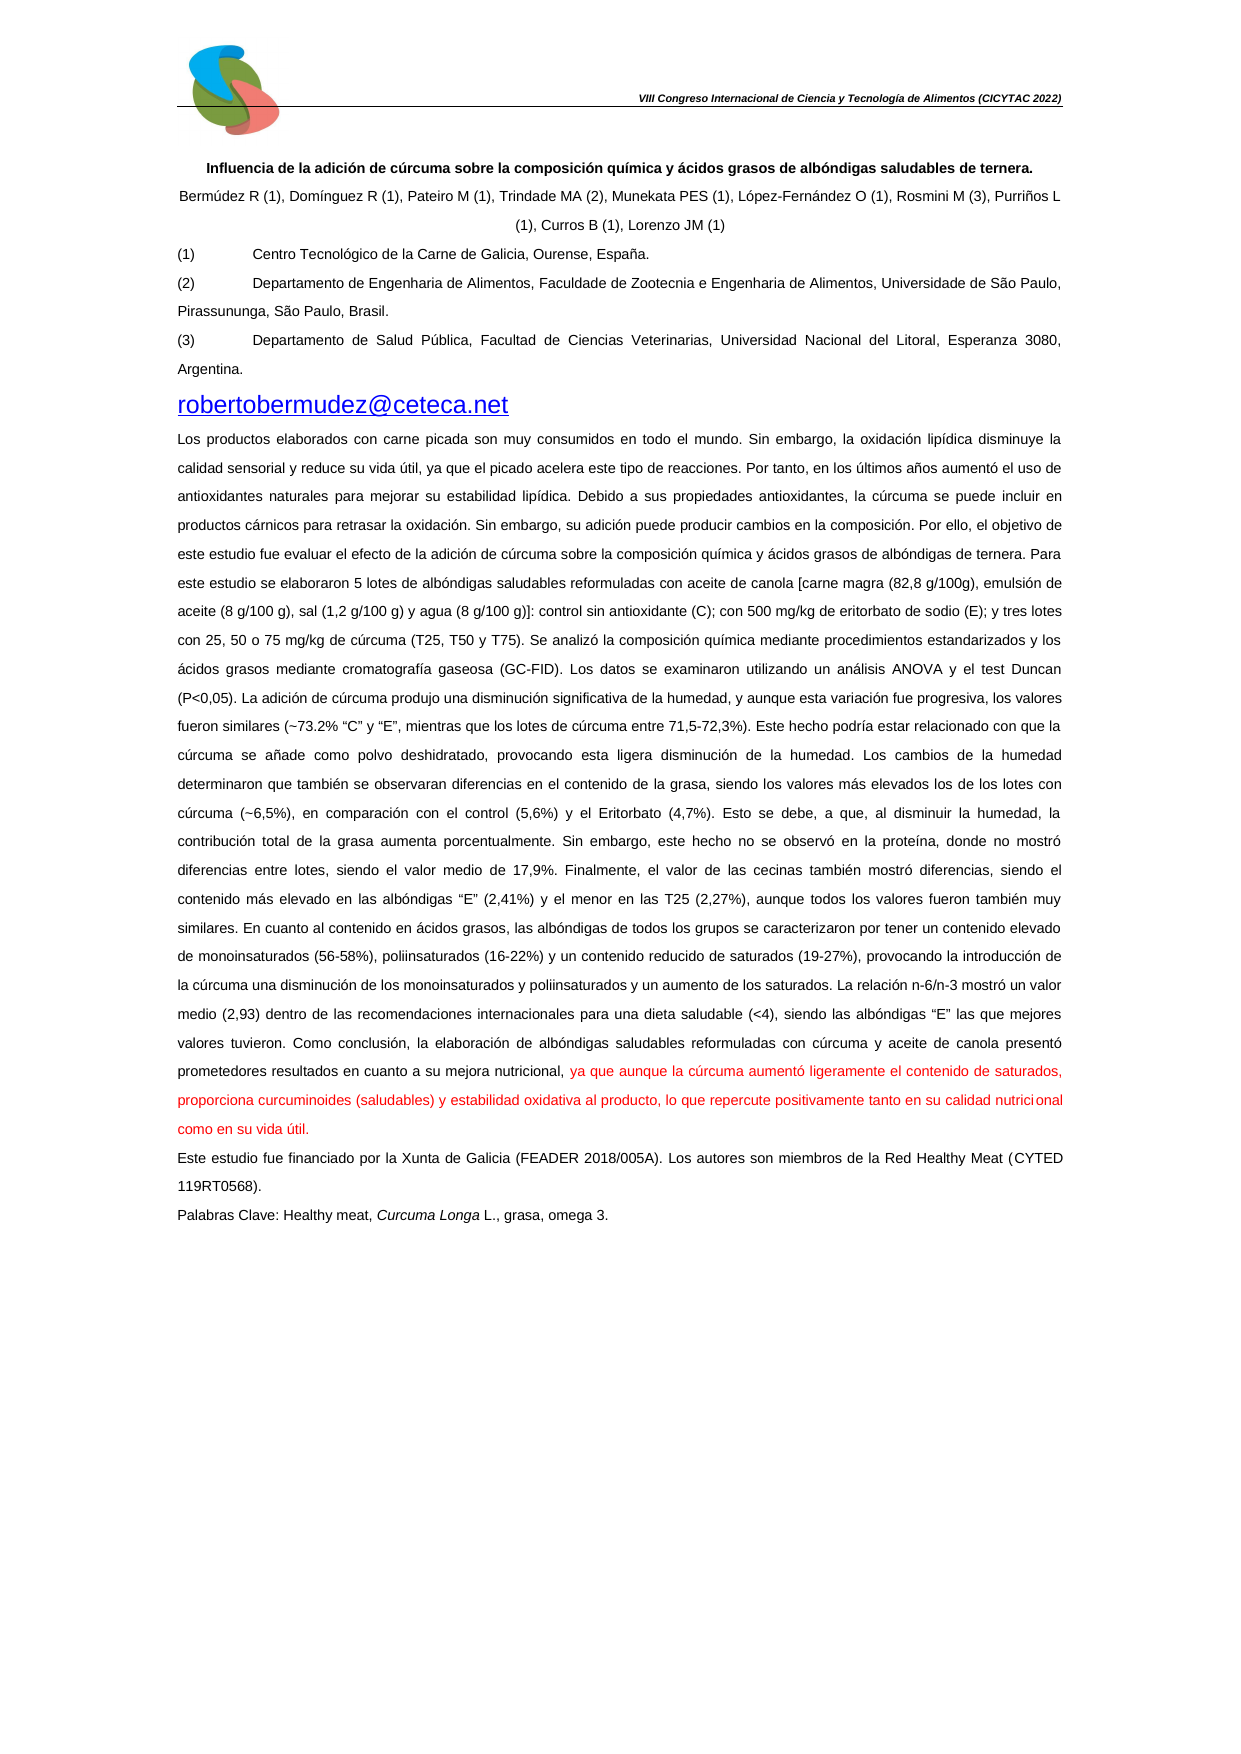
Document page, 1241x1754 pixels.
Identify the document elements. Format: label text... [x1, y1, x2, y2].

picture [178, 37, 289, 106]
text Bermúdez R (1), Domínguez R (1), Pateiro M (1), Trindade MA (2), Munekata PES (1), López-Fernández O (1), Rosmini M (3), Purriños L (1), Curros B (1), Lorenzo JM (1) [177, 176, 1063, 234]
text robertobermudez@ceteca.net [177, 390, 1063, 419]
text Influencia de la adición de cúrcuma sobre la composición química y ácidos grasos de albóndigas saludables de ternera. [177, 147, 1063, 176]
text Este estudio fue financiado por la Xunta de Galicia (FEADER 2018/005A). Los autores son miembros de la Red Healthy Meat (CYTED 119RT0568). [177, 1137, 1063, 1195]
list Departamento de Engenharia de Alimentos, Faculdade de Zootecnia e Engenharia de Alimentos, Universidade de São Paulo, Pirassununga, São Paulo, Brasil. [177, 262, 1063, 320]
text Palabras Clave: Healthy meat, Curcuma Longa L., grasa, omega 3. [177, 1195, 1063, 1224]
list Departamento de Salud Pública, Facultad de Ciencias Veterinarias, Universidad Nacional del Litoral, Esperanza 3080, Argentina. [177, 320, 1063, 377]
list Centro Tecnológico de la Carne de Galicia, Ourense, España. [177, 234, 1063, 262]
picture [178, 107, 289, 146]
text Los productos elaborados con carne picada son muy consumidos en todo el mundo. Sin embargo, la oxidación lipídica disminuye la calidad sensorial y reduce su vida útil, ya que el picado acelera este tipo de reacciones. Por tanto, en los últimos años aumentó el uso de antioxidantes naturales para mejorar su estabilidad lipídica. Debido a sus propiedades antioxidantes, la cúrcuma se puede incluir en productos cárnicos para retrasar la oxidación. Sin embargo, su adición puede producir cambios en la composición. Por ello, el objetivo de este estudio fue evaluar el efecto de la adición de cúrcuma sobre la composición química y ácidos grasos de albóndigas de ternera. Para este estudio se elaboraron 5 lotes de albóndigas saludables reformuladas con aceite de canola [carne magra (82,8 g/100g), emulsión de aceite (8 g/100 g), sal (1,2 g/100 g) y agua (8 g/100 g)]: control sin antioxidante (C); con 500 mg/kg de eritorbato de sodio (E); y tres lotes con 25, 50 o 75 mg/kg de cúrcuma (T25, T50 y T75). Se analizó la composición química mediante procedimientos estandarizados y los ácidos grasos mediante cromatografía gaseosa (GC-FID). Los datos se examinaron utilizando un análisis ANOVA y el test Duncan (P<0,05). La adición de cúrcuma produjo una disminución significativa de la humedad, y aunque esta variación fue progresiva, los valores fueron similares (~73.2% “C” y “E”, mientras que los lotes de cúrcuma entre 71,5-72,3%). Este hecho podría estar relacionado con que la cúrcuma se añade como polvo deshidratado, provocando esta ligera disminución de la humedad. Los cambios de la humedad determinaron que también se observaran diferencias en el contenido de la grasa, siendo los valores más elevados los de los lotes con cúrcuma (~6,5%), en comparación con el control (5,6%) y el Eritorbato (4,7%). Esto se debe, a que, al disminuir la humedad, la contribución total de la grasa aumenta porcentualmente. Sin embargo, este hecho no se observó en la proteína, donde no mostró diferencias entre lotes, siendo el valor medio de 17,9%. Finalmente, el valor de las cecinas también mostró diferencias, siendo el contenido más elevado en las albóndigas “E” (2,41%) y el menor en las T25 (2,27%), aunque todos los valores fueron también muy similares. En cuanto al contenido en ácidos grasos, las albóndigas de todos los grupos se caracterizaron por tener un contenido elevado de monoinsaturados (56-58%), poliinsaturados (16-22%) y un contenido reducido de saturados (19-27%), provocando la introducción de la cúrcuma una disminución de los monoinsaturados y poliinsaturados y un aumento de los saturados. La relación n-6/n-3 mostró un valor medio (2,93) dentro de las recomendaciones internacionales para una dieta saludable (<4), siendo las albóndigas “E” las que mejores valores tuvieron. Como conclusión, la elaboración de albóndigas saludables reformuladas con cúrcuma y aceite de canola presentó prometedores resultados en cuanto a su mejora nutricional, ya que aunque la cúrcuma aumentó ligeramente el contenido de saturados, proporciona curcuminoides (saludables) y estabilidad oxidativa al producto, lo que repercute positivamente tanto en su calidad nutricional como en su vida útil. [177, 419, 1063, 1137]
